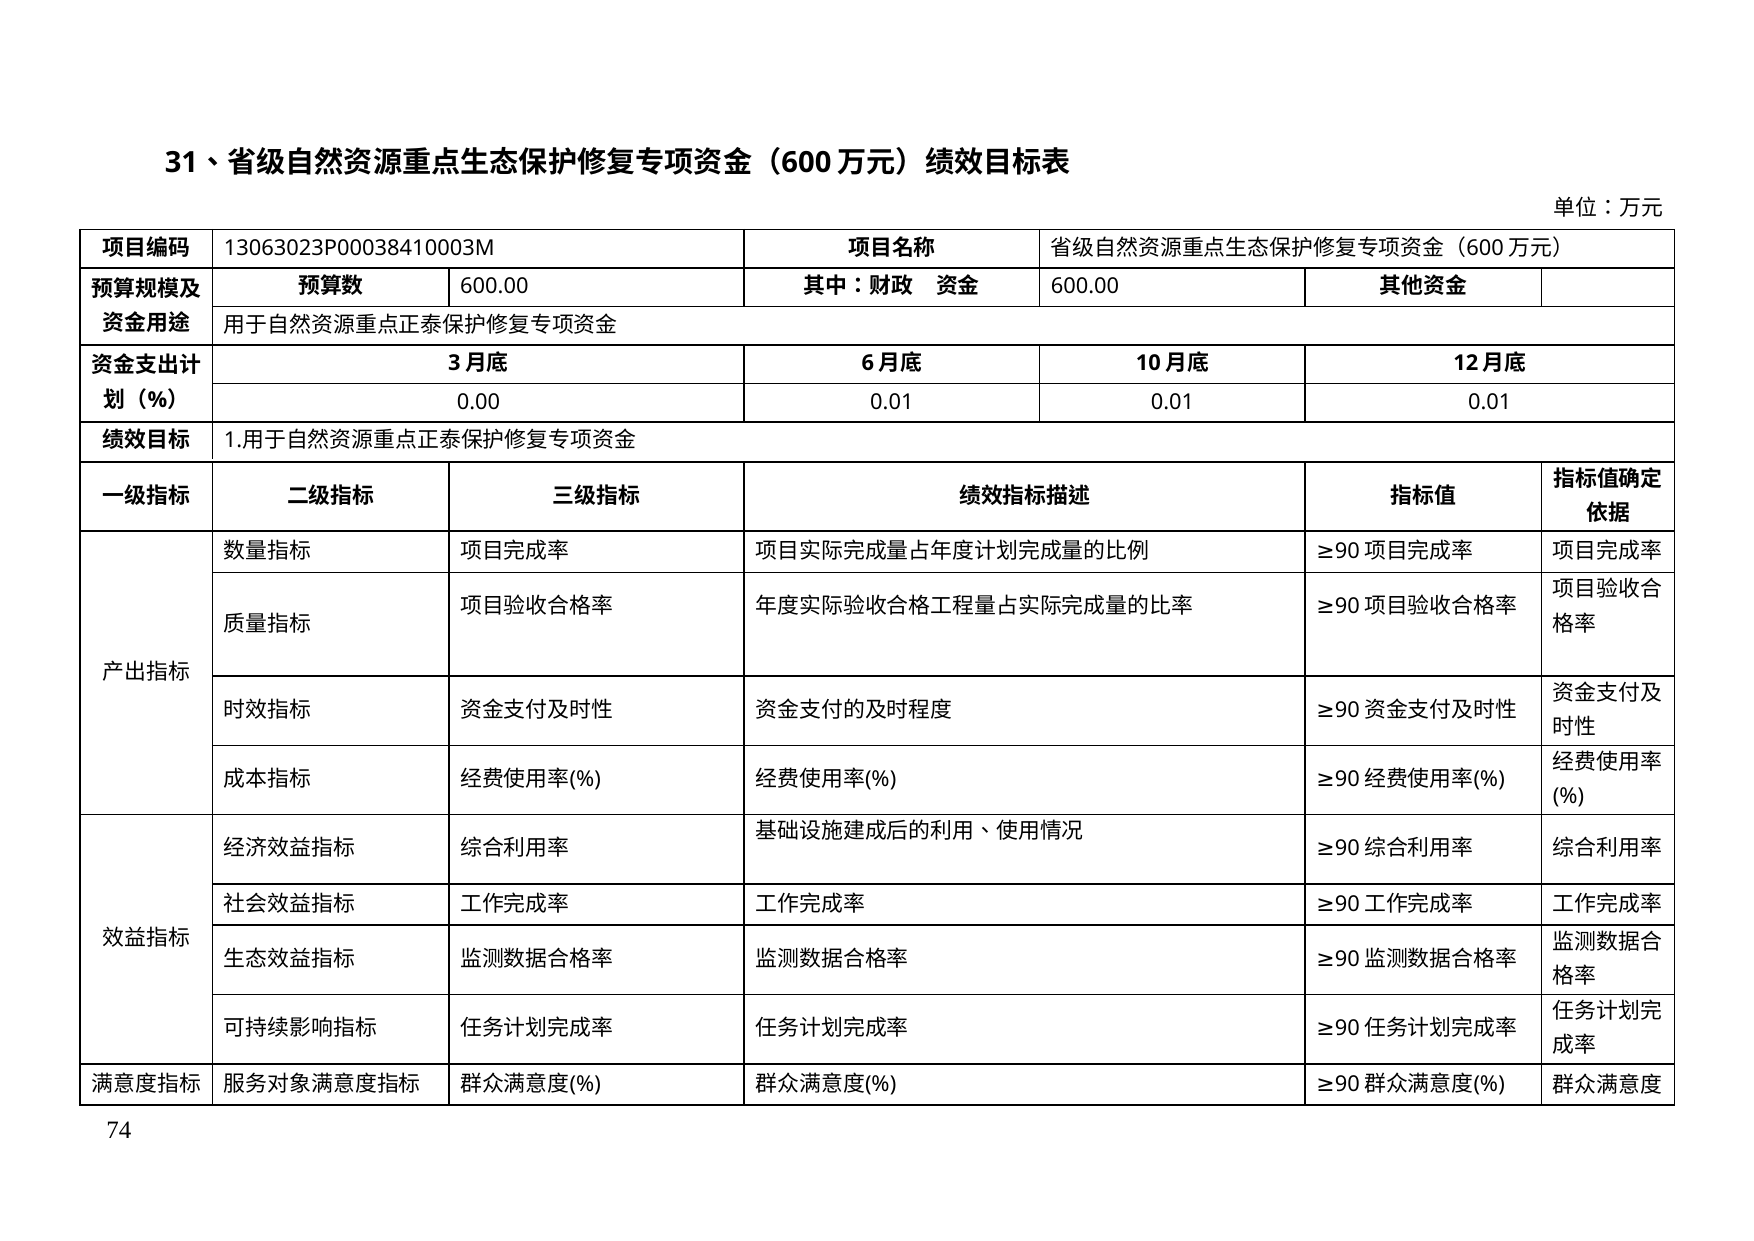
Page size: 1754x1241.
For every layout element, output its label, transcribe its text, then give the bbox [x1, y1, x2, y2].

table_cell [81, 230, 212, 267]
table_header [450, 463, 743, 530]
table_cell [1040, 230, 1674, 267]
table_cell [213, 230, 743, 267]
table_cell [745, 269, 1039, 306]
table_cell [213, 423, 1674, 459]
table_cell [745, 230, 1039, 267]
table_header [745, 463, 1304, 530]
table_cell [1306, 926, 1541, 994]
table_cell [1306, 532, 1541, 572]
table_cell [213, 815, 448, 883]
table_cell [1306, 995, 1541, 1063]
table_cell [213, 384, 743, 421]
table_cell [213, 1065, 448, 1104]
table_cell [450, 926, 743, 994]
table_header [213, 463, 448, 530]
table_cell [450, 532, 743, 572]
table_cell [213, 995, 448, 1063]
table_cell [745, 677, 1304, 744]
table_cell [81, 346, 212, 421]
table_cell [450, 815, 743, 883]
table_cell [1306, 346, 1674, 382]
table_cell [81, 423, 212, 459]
text 31、省级自然资源重点生态保护修复专项资金（600万元）绩效目标表 [106, 142, 1648, 181]
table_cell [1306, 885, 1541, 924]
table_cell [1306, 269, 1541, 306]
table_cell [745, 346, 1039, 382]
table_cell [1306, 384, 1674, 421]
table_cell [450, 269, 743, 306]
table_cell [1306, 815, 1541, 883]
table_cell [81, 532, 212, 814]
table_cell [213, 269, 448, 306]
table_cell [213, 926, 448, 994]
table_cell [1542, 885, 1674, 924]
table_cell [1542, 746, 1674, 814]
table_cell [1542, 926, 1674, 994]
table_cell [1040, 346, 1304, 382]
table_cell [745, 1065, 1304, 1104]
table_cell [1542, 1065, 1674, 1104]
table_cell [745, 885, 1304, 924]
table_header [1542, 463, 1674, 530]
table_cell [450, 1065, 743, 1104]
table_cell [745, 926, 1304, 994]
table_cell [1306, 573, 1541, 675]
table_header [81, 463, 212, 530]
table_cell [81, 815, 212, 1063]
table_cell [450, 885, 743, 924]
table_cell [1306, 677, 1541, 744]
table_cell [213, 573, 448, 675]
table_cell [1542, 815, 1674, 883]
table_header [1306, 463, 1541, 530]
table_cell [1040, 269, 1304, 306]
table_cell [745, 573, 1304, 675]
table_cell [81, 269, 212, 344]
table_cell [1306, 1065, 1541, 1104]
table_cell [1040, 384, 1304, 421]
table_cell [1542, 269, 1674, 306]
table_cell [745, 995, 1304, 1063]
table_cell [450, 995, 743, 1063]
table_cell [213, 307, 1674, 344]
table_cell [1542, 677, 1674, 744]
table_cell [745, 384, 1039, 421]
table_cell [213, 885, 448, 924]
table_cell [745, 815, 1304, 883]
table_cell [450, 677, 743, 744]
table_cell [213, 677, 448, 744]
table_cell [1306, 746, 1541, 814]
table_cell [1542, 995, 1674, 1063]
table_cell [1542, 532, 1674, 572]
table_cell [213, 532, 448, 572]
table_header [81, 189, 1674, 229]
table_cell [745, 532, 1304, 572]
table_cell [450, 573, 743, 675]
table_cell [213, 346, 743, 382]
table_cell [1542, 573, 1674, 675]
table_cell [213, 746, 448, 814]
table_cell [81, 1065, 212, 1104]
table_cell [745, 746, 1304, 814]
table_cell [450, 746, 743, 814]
